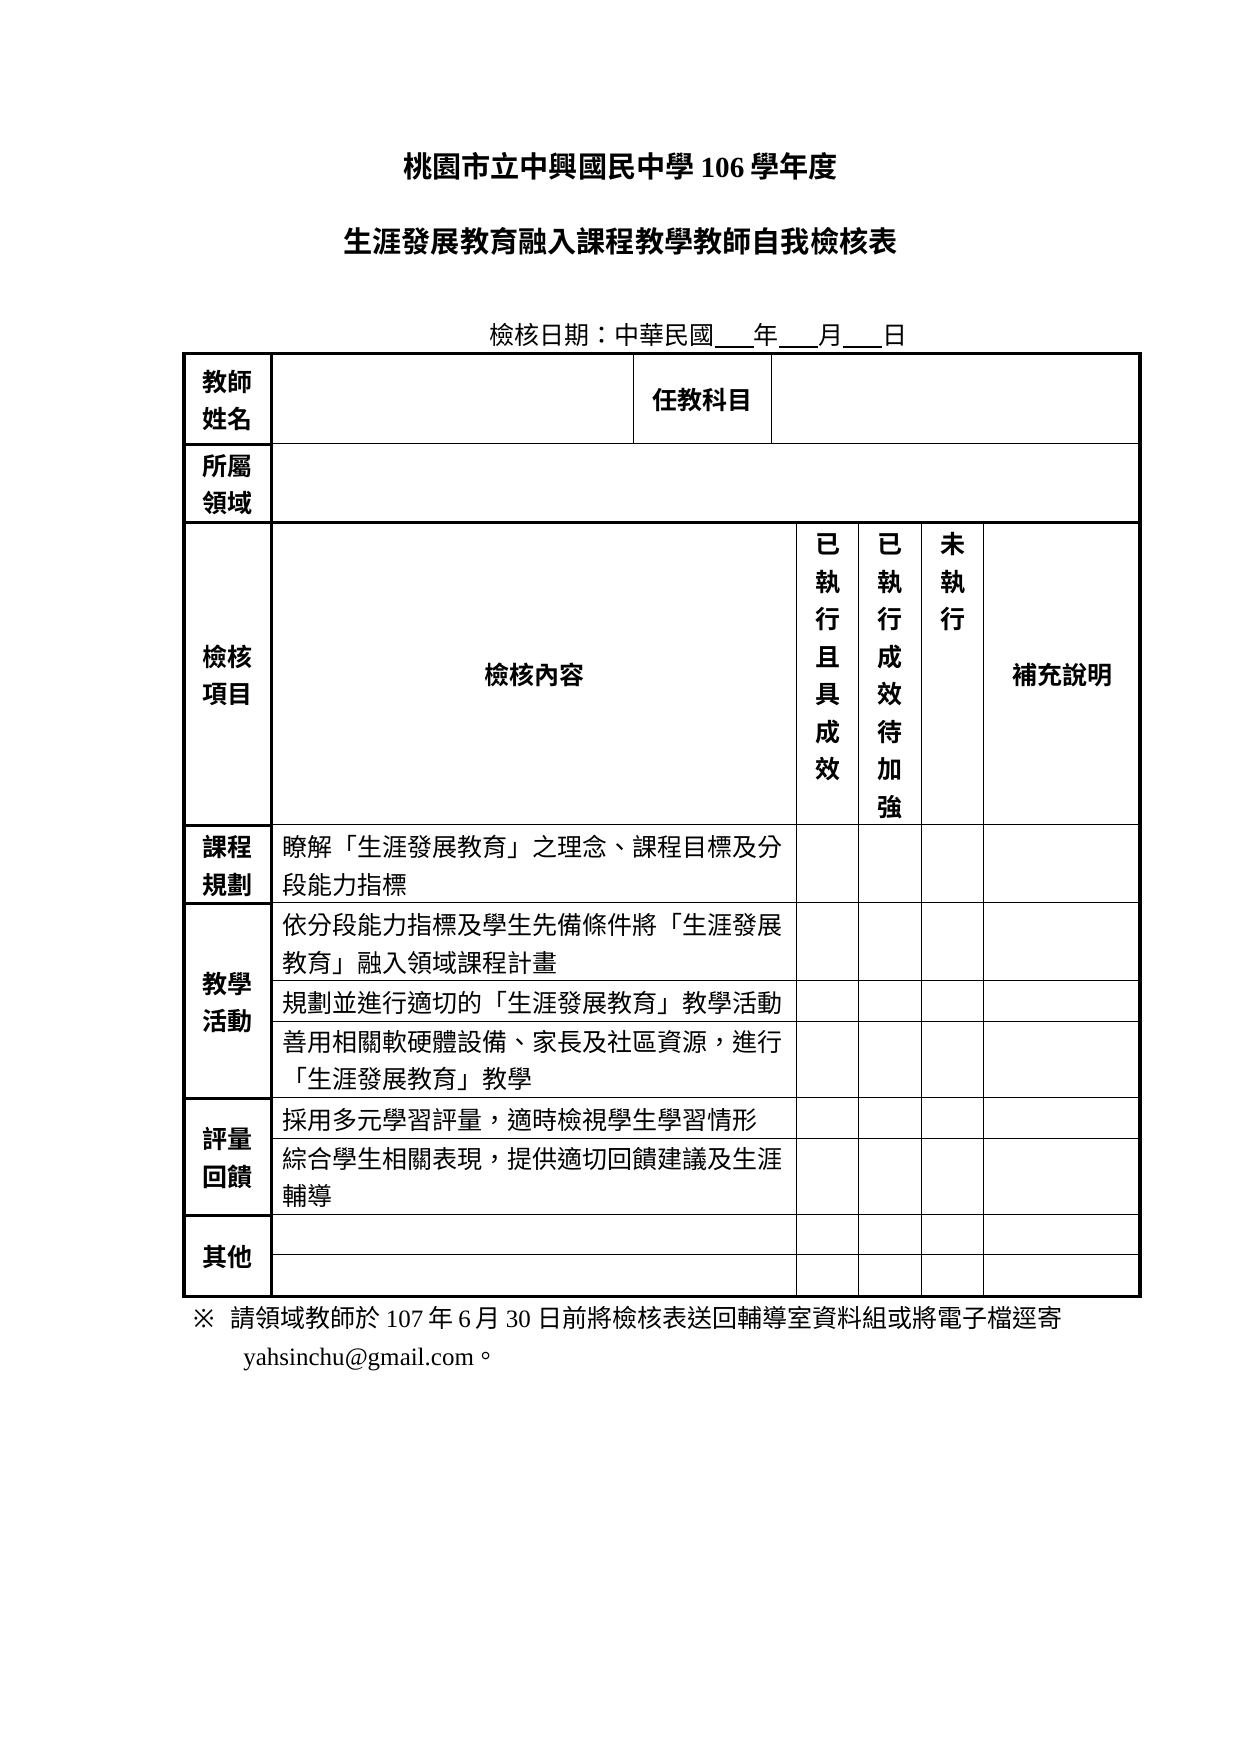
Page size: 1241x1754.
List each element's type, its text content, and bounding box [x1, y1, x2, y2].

text yahsinchu@gmail.com。 [193, 1335, 1122, 1373]
table_cell 綜合學生相關表現，提供適切回饋建議及生涯輔導 [273, 1139, 796, 1213]
table_cell [797, 1215, 858, 1254]
table_cell [859, 903, 921, 980]
table_cell [273, 1215, 796, 1254]
table_cell 所屬領域 [186, 446, 270, 521]
table_cell [922, 1139, 983, 1213]
table_cell [984, 1139, 1138, 1213]
table_cell [797, 1139, 858, 1213]
table_cell [922, 1215, 983, 1254]
table_cell [984, 903, 1138, 980]
table_cell [859, 1215, 921, 1254]
table_cell [797, 1022, 858, 1097]
table_cell [859, 981, 921, 1021]
table_cell 善用相關軟硬體設備、家長及社區資源，進行「生涯發展教育」教學 [273, 1022, 796, 1097]
table_cell [797, 903, 858, 980]
table_cell [922, 1255, 983, 1295]
table_cell [859, 1255, 921, 1295]
table_cell 瞭解「生涯發展教育」之理念、課程目標及分段能力指標 [273, 825, 796, 902]
table_cell [922, 981, 983, 1021]
table_cell [859, 1022, 921, 1097]
table_cell [984, 1098, 1138, 1137]
table_header 教師姓名 [186, 355, 270, 443]
table_cell [797, 1098, 858, 1137]
text 檢核日期：中華民國 年 月 日 [118, 314, 1122, 352]
table_cell 其他 [186, 1217, 270, 1295]
table_cell 依分段能力指標及學生先備條件將「生涯發展教育」融入領域課程計畫 [273, 903, 796, 980]
table_cell [984, 1255, 1138, 1295]
table_cell 規劃並進行適切的「生涯發展教育」教學活動 [273, 981, 796, 1021]
table_cell 評量回饋 [186, 1100, 270, 1213]
table_cell 檢核項目 [186, 524, 270, 824]
table_cell [273, 1255, 796, 1295]
table_cell [859, 1139, 921, 1213]
table_cell [797, 981, 858, 1021]
table_cell [273, 444, 1138, 521]
table_cell 檢核內容 [273, 524, 796, 824]
table_cell [922, 1098, 983, 1137]
text 生涯發展教育融入課程教學教師自我檢核表 [118, 202, 1122, 277]
table_header [772, 355, 1138, 443]
text 桃園市立中興國民中學106學年度 [118, 127, 1122, 202]
table_cell [859, 1098, 921, 1137]
table_cell 已執行成效待加強 [859, 524, 921, 824]
table_cell [922, 825, 983, 902]
list 請領域教師於107年6月30 日前將檢核表送回輔導室資料組或將電子檔逕寄 [193, 1298, 1122, 1335]
table_cell 未執行 [922, 524, 983, 824]
table_cell [859, 825, 921, 902]
table_cell [797, 825, 858, 902]
table_cell [984, 825, 1138, 902]
table_cell 課程規劃 [186, 827, 270, 902]
table_header 任教科目 [634, 355, 771, 443]
table_cell 已執行且具成效 [797, 524, 858, 824]
table_cell [984, 981, 1138, 1021]
table_cell [922, 1022, 983, 1097]
table_header [273, 355, 633, 443]
table_cell [984, 1022, 1138, 1097]
table_cell [922, 903, 983, 980]
table_cell 教學活動 [186, 905, 270, 1097]
table_cell [984, 1215, 1138, 1254]
table_cell 採用多元學習評量，適時檢視學生學習情形 [273, 1098, 796, 1137]
table_cell [797, 1255, 858, 1295]
table_cell 補充說明 [984, 524, 1138, 824]
